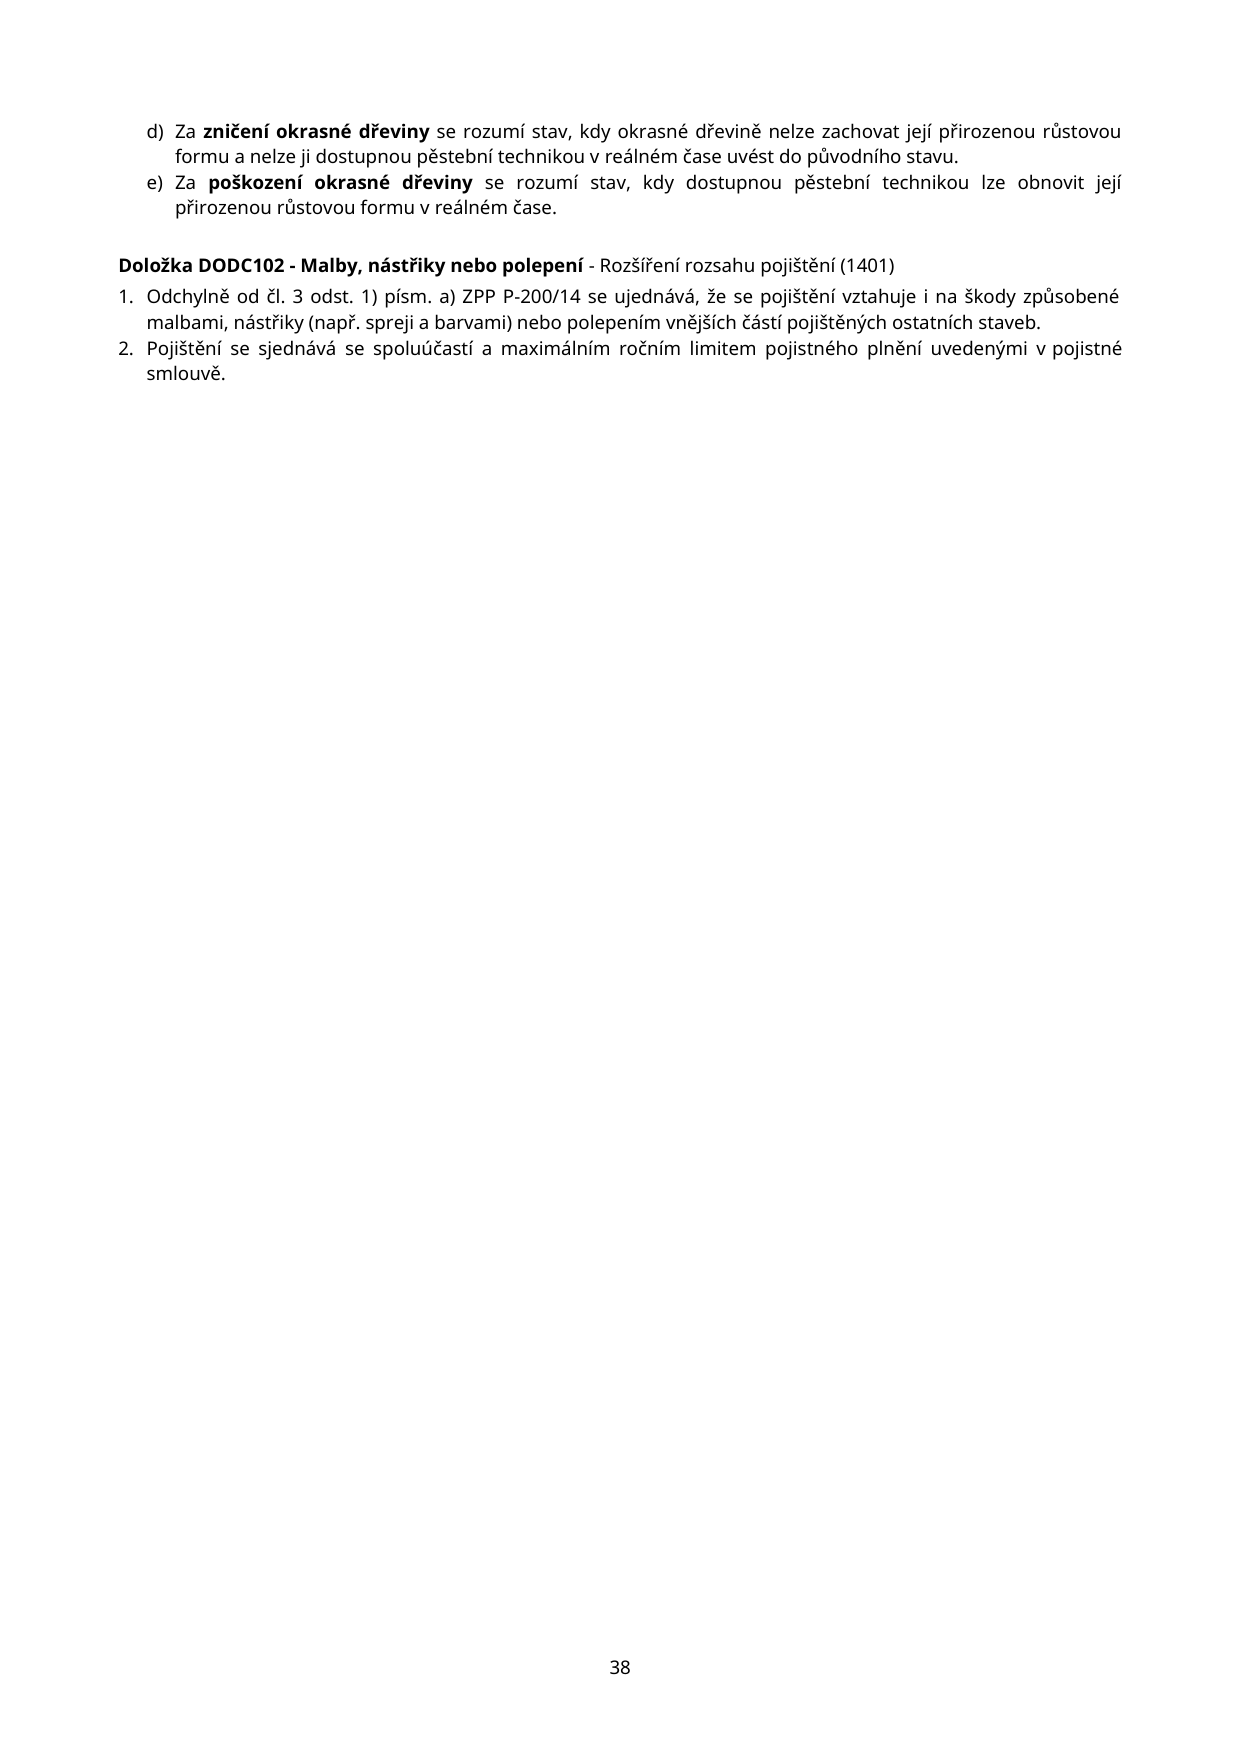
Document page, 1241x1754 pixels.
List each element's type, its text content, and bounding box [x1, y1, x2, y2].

text 2. Pojištění se sjednává se spoluúčastí a maximálním ročním limitem pojistného plnění uvedenými v pojistné smlouvě. [118, 335, 1122, 386]
text e) Za poškození okrasné dřeviny se rozumí stav, kdy dostupnou pěstební technikou lze obnovit její přirozenou růstovou formu v reálném čase. [146, 169, 1122, 220]
text d) Za zničení okrasné dřeviny se rozumí stav, kdy okrasné dřevině nelze zachovat její přirozenou růstovou formu a nelze ji dostupnou pěstební technikou v reálném čase uvést do původního stavu. [146, 118, 1122, 169]
text 1. Odchylně od čl. 3 odst. 1) písm. a) ZPP P-200/14 se ujednává, že se pojištění vztahuje i na škody způsobené malbami, nástřiky (např. spreji a barvami) nebo polepením vnějších částí pojištěných ostatních staveb. [118, 284, 1122, 335]
text Doložka DODC102 - Malby, nástřiky nebo polepení - Rozšíření rozsahu pojištění (1401) [118, 252, 1122, 277]
